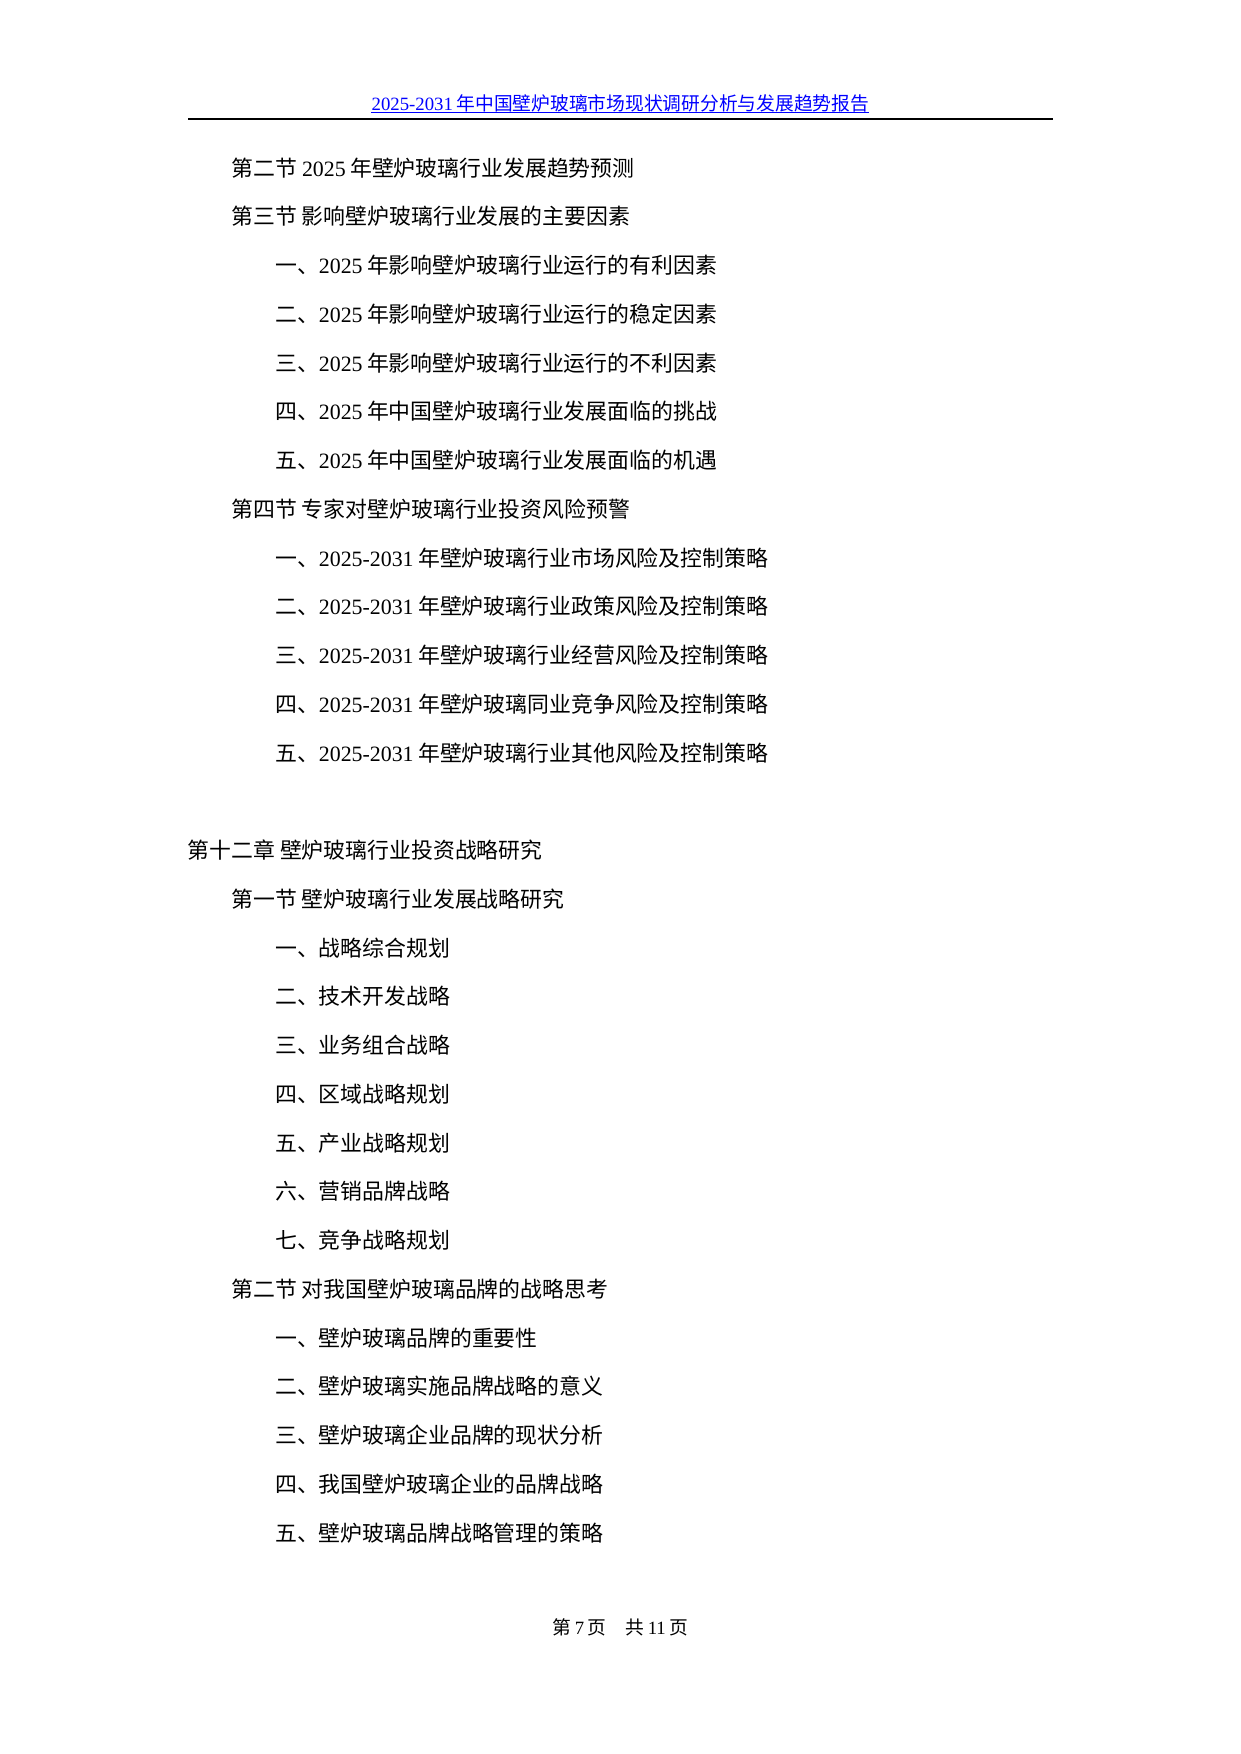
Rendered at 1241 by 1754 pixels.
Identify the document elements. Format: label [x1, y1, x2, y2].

text [187, 150, 1053, 1548]
